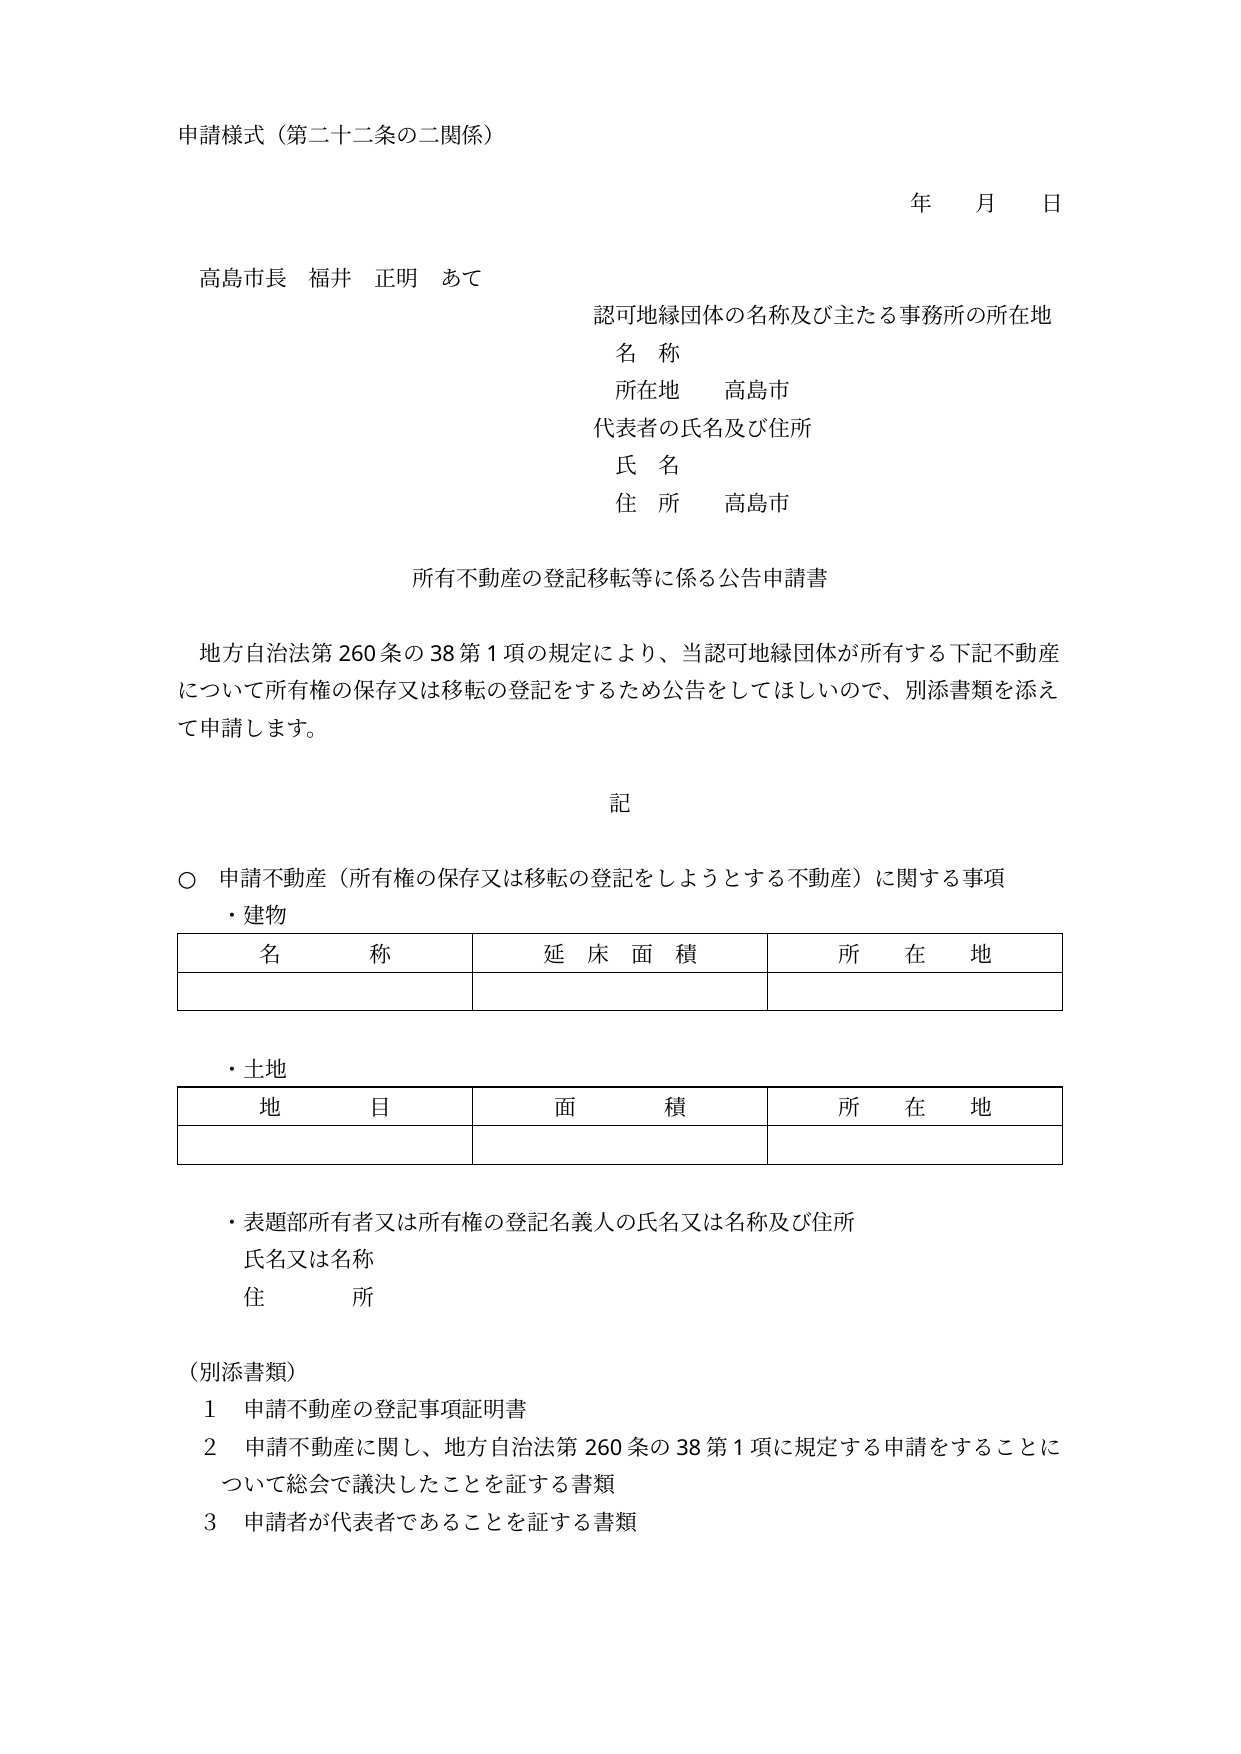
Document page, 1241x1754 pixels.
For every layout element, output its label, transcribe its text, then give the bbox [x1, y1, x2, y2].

text 年 月 日 [177, 183, 1063, 221]
text 名 称 [177, 333, 1063, 371]
text 所有不動産の登記移転等に係る公告申請書 [177, 558, 1063, 596]
table_cell [473, 1126, 767, 1163]
table_cell [768, 973, 1062, 1010]
table_cell [178, 1126, 472, 1163]
text 氏 名 [177, 446, 1063, 483]
text ・土地 [177, 1049, 1063, 1086]
text 住 所 高島市 [177, 483, 1063, 521]
text ２ 申請不動産に関し、地方自治法第260条の38第1項に規定する申請をすることについて総会で議決したことを証する書類 [177, 1427, 1063, 1502]
text ３ 申請者が代表者であることを証する書類 [177, 1502, 1063, 1539]
text 代表者の氏名及び住所 [177, 408, 1063, 446]
subtitle 記 [177, 783, 1063, 821]
text 認可地縁団体の名称及び主たる事務所の所在地 [177, 296, 1063, 333]
table_header 名 称 [178, 934, 472, 972]
text 地方自治法第260条の38第1項の規定により、当認可地縁団体が所有する下記不動産について所有権の保存又は移転の登記をするため公告をしてほしいので、別添書類を添えて申請します。 [177, 633, 1063, 746]
table_header 地 目 [178, 1088, 472, 1125]
table_header 所 在 地 [768, 1088, 1062, 1125]
table_header 所 在 地 [768, 934, 1062, 972]
text 住 所 [177, 1277, 1063, 1314]
text 所在地 高島市 [177, 371, 1063, 408]
text ・表題部所有者又は所有権の登記名義人の氏名又は名称及び住所 [177, 1202, 1063, 1239]
table_header 延 床 面 積 [473, 934, 767, 972]
table_header 面 積 [473, 1088, 767, 1125]
table_cell [178, 973, 472, 1010]
table_cell [768, 1126, 1062, 1163]
text ・建物 [177, 896, 1063, 933]
text 高島市長 福井 正明 あて [177, 258, 1063, 296]
text （別添書類） [177, 1352, 1063, 1389]
text ○ 申請不動産（所有権の保存又は移転の登記をしようとする不動産）に関する事項 [177, 858, 1063, 896]
table_cell [473, 973, 767, 1010]
text 氏名又は名称 [177, 1239, 1063, 1277]
text １ 申請不動産の登記事項証明書 [177, 1389, 1063, 1427]
